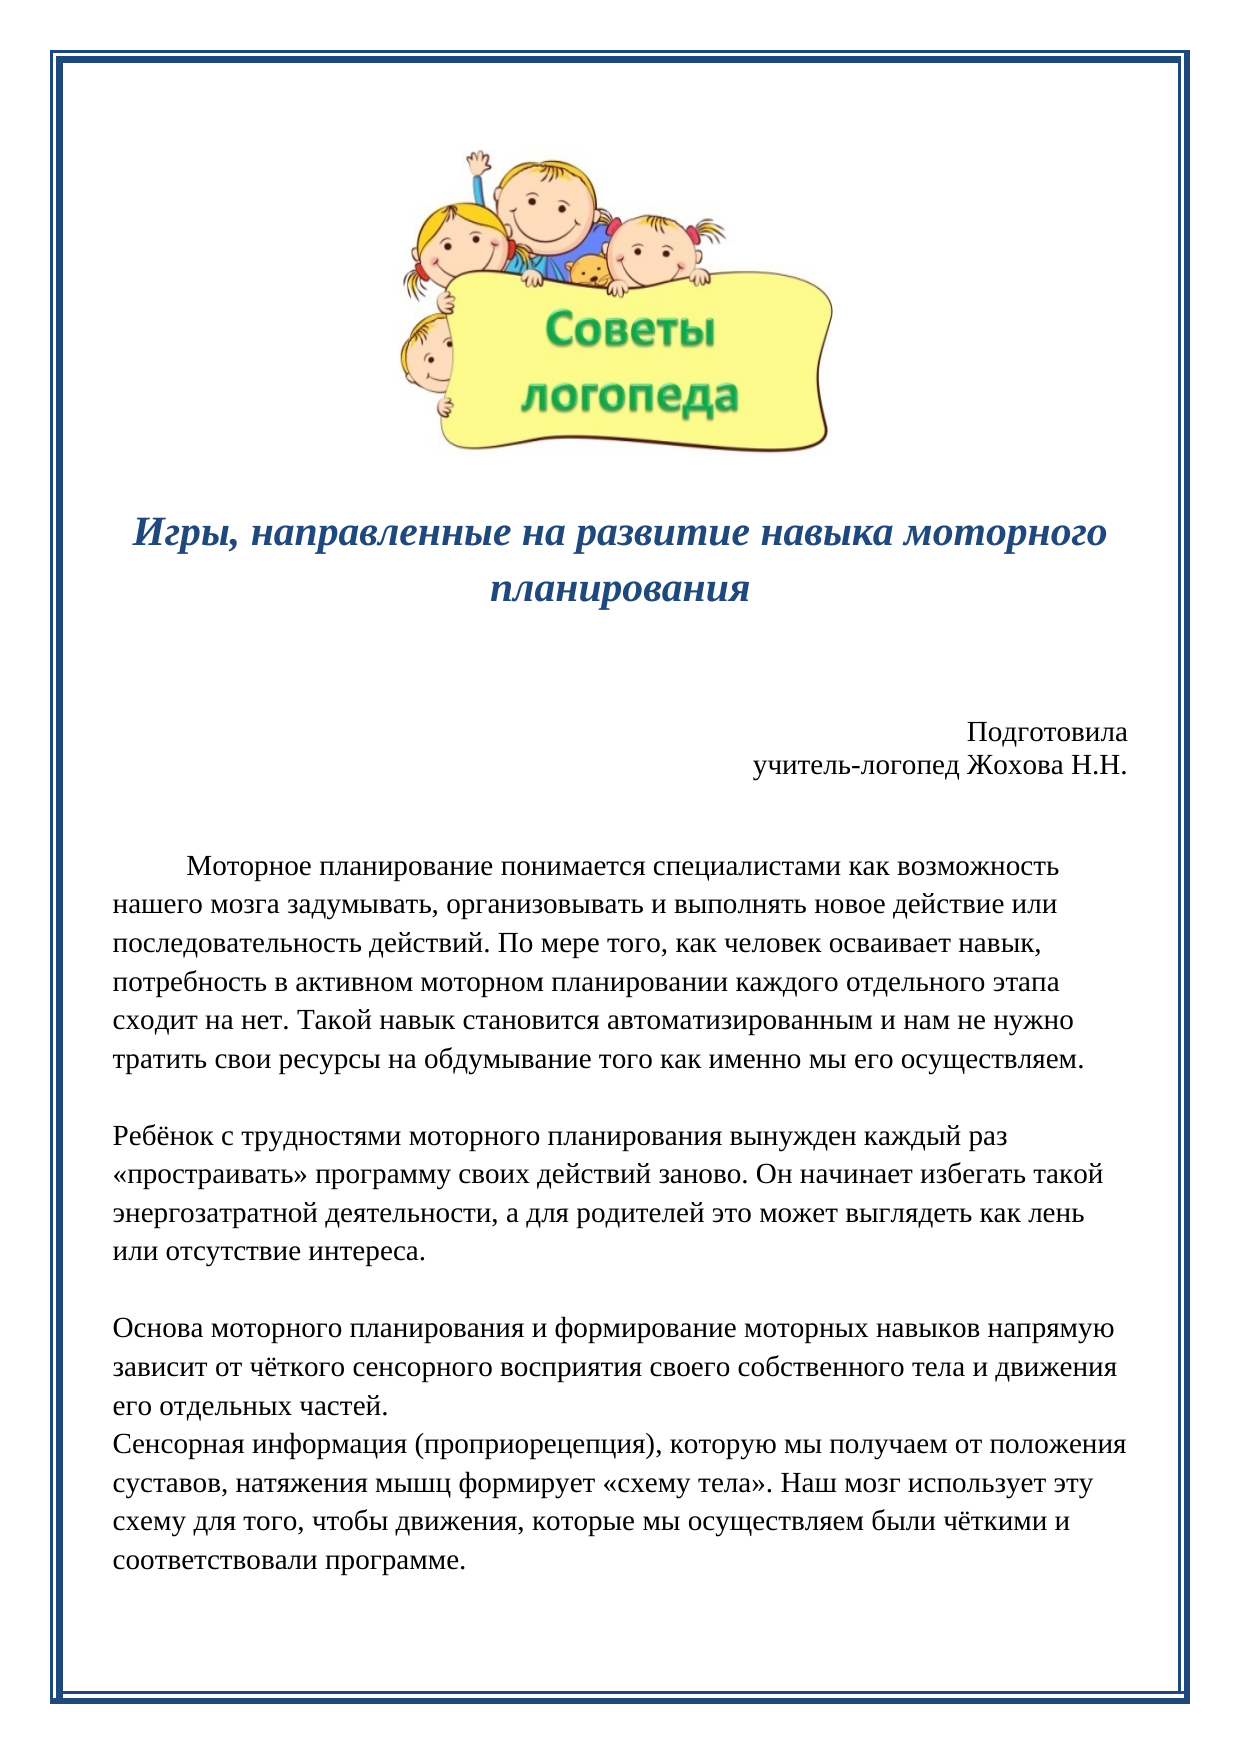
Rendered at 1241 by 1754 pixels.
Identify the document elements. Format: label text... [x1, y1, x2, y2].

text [112, 848, 1128, 1575]
picture [398, 150, 842, 482]
text учитель-логопед Жохова Н.Н. [112, 747, 1128, 781]
text Подготовила [112, 714, 1128, 747]
text Игры, направленные на развитие навыка моторного планирования [112, 507, 1128, 610]
